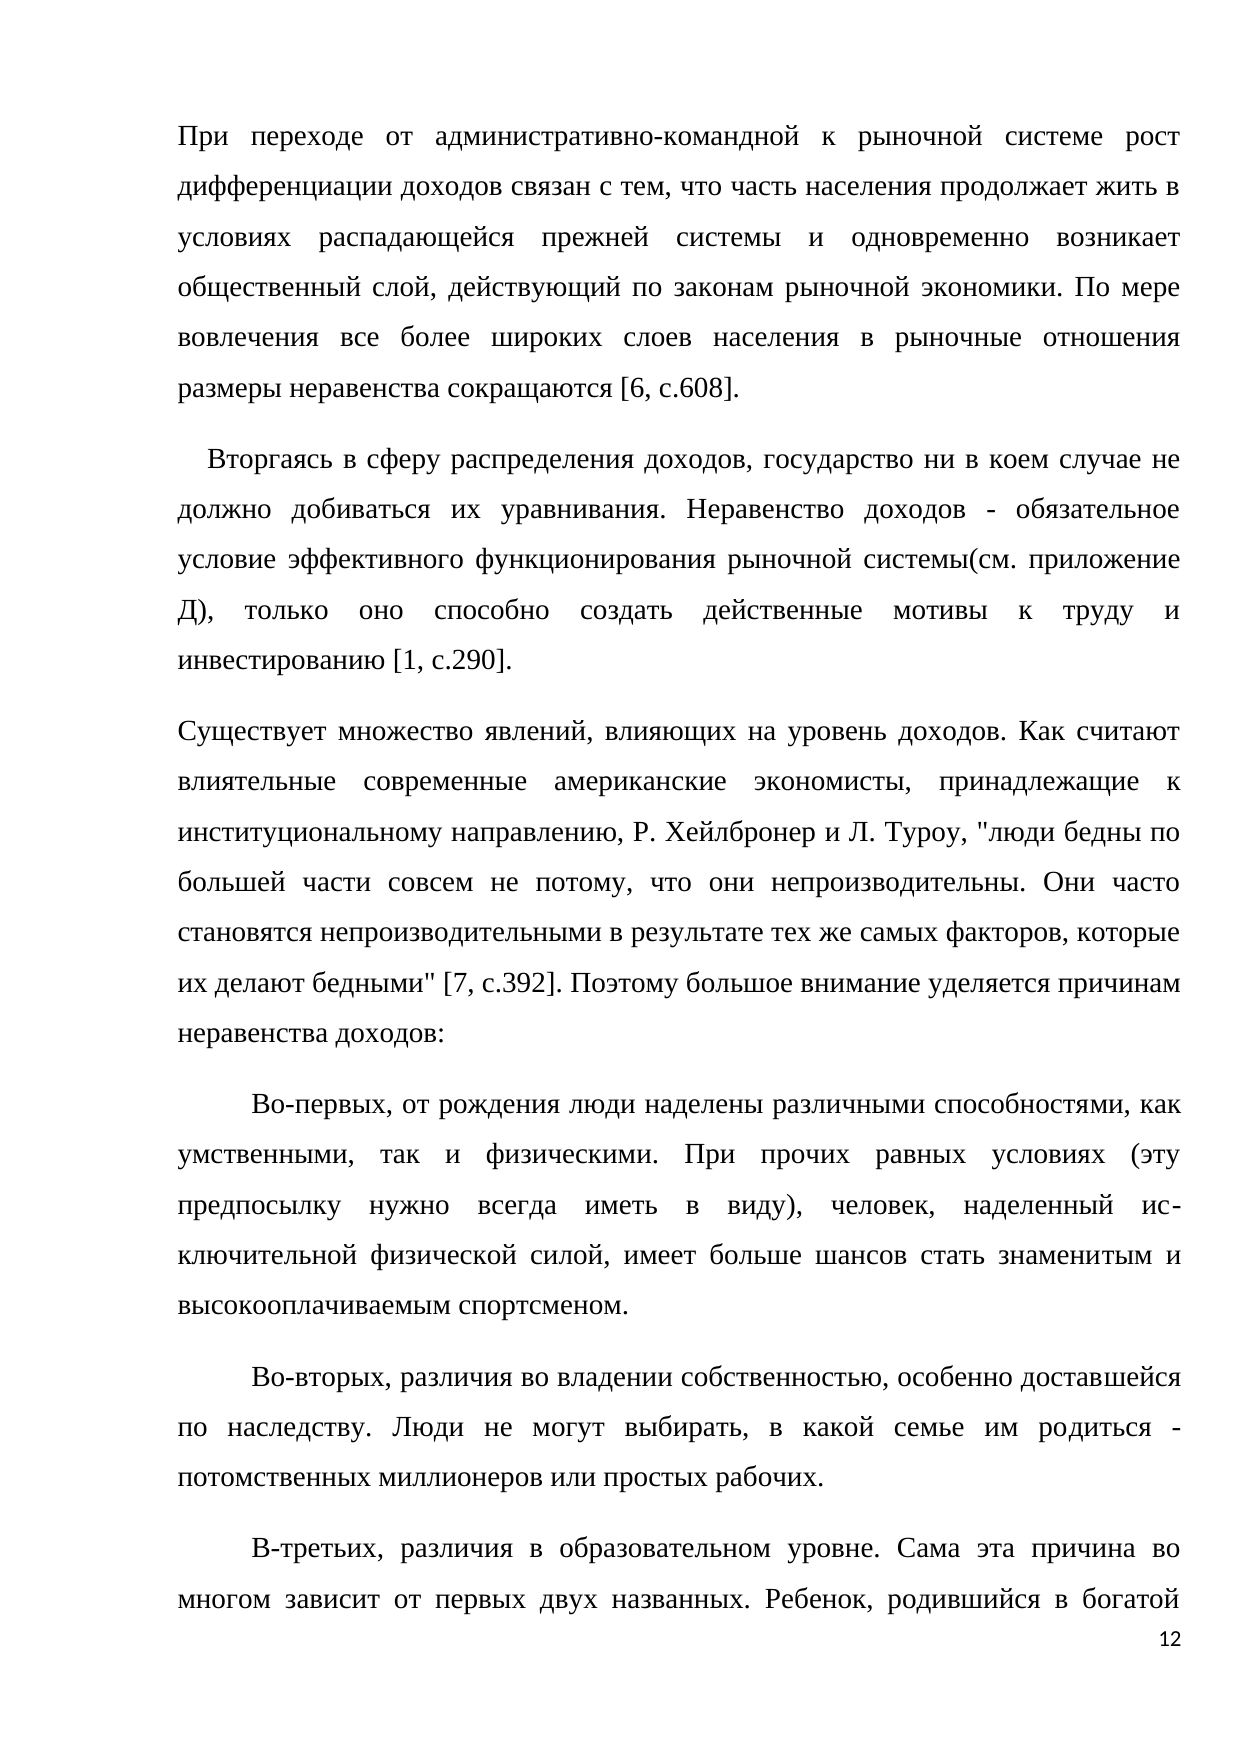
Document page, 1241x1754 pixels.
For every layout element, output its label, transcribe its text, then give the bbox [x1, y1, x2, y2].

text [177, 1530, 1181, 1614]
text Во-вторых, различия во владении собственностью, особенно доставшейся по наследству. Люди не могут выбирать, в какой семье им родиться - потомственных миллионеров или простых рабочих. [177, 1359, 1181, 1493]
text Существует множество явлений, влияющих на уровень доходов. Как считают влиятельные современные американские экономисты, принадлежащие к институциональному направлению, Р. Хейлбронер и Л. Туроу, "люди бедны по большей части совсем не потому, что они непроизводительны. Они часто становятся непроизводительными в результате тех же самых факторов, которые их делают бедными" [7, с.392]. Поэтому большое внимание уделяется причинам неравенства доходов: [177, 713, 1181, 1049]
text Вторгаясь в сферу распределения доходов, государство ни в коем случае не должно добиваться их уравнивания. Неравенство доходов - обязательное условие эффективного функционирования рыночной системы(см. приложение Д), только оно способно создать действенные мотивы к труду и инвестированию [1, с.290]. [177, 441, 1181, 676]
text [177, 118, 1181, 403]
text Во-первых, от рождения люди наделены различными способностями, как умственными, так и физическими. При прочих равных условиях (эту предпосылку нужно всегда иметь в виду), человек, наделенный исключительной физической силой, имеет больше шансов стать знаменитым и высокооплачиваемым спортсменом. [177, 1086, 1181, 1321]
